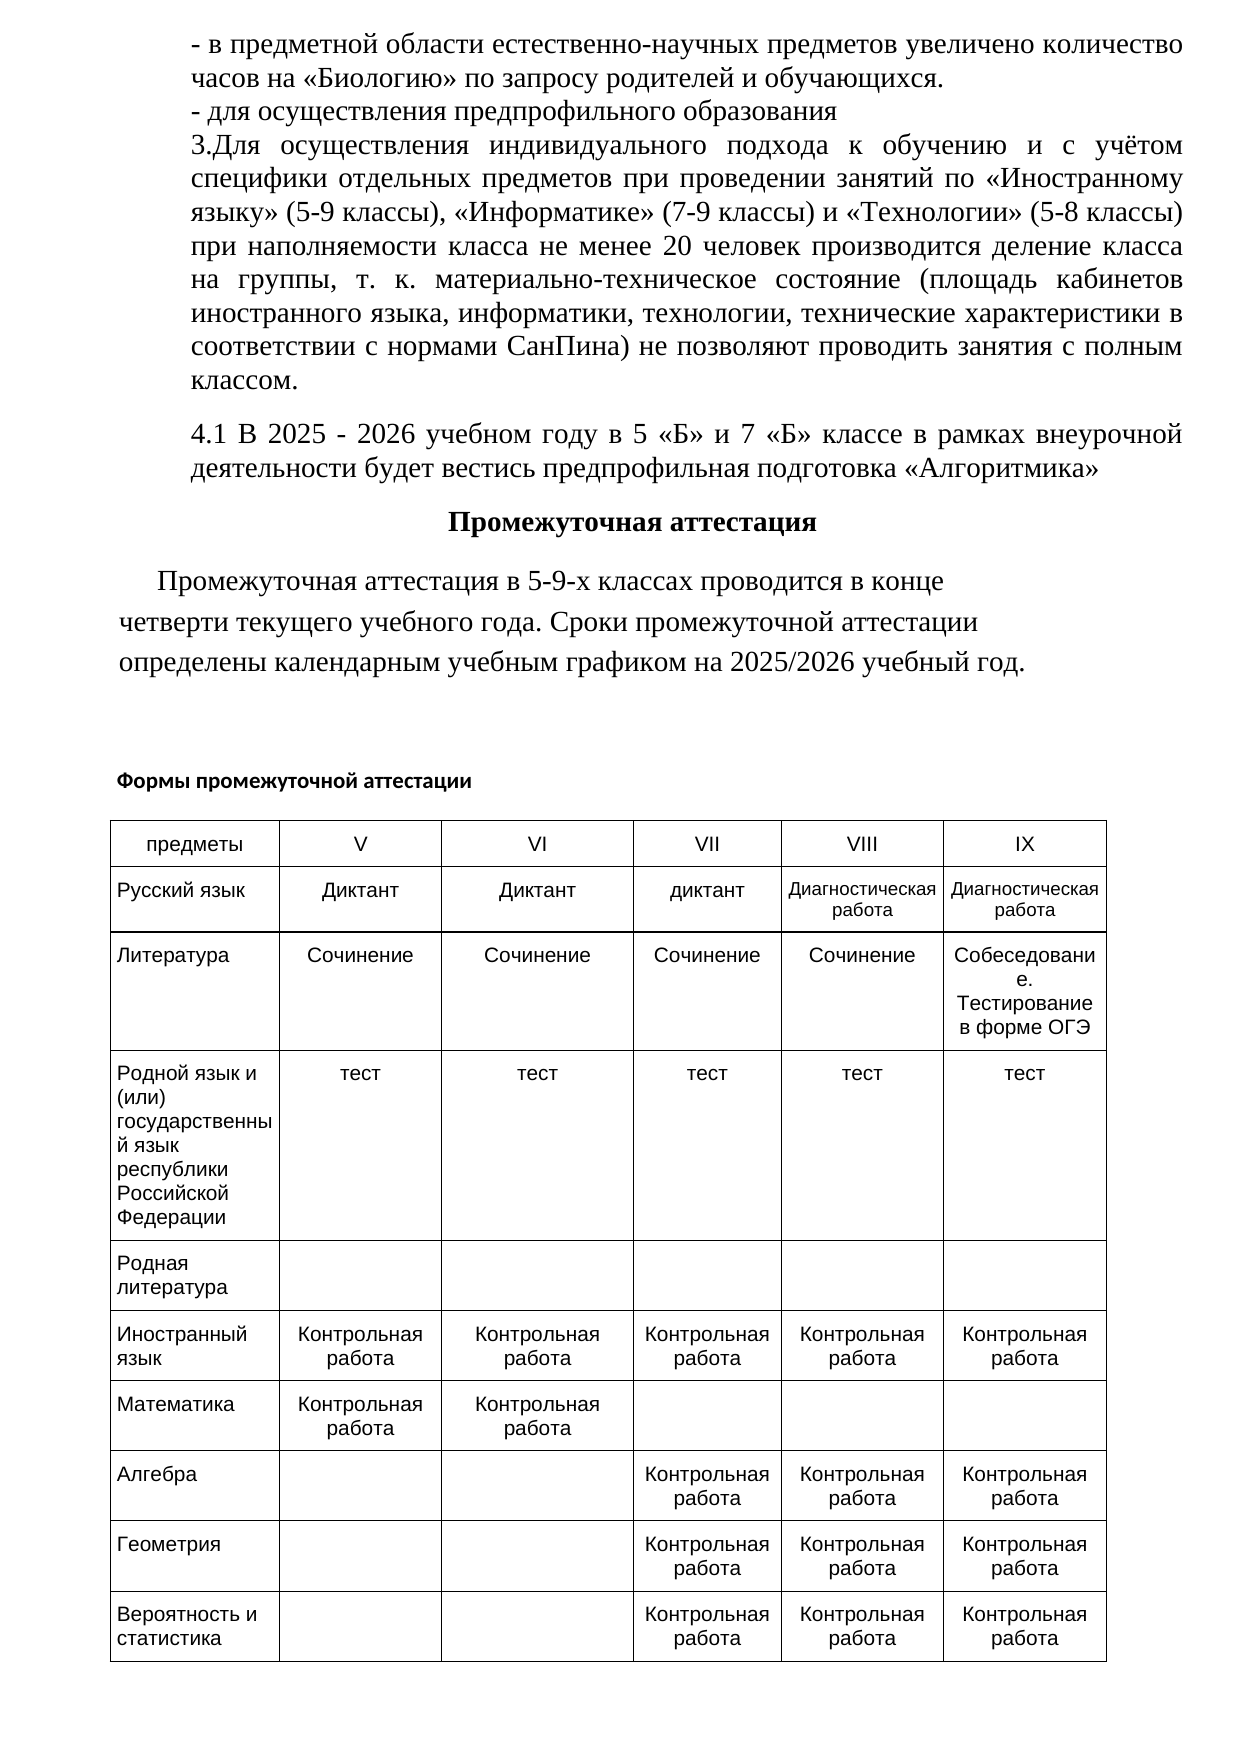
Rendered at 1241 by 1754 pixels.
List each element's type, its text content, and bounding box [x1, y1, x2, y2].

table_cell Родной язык и (или) государственный язык республики Российской Федерации [111, 1051, 279, 1239]
table_cell [280, 1521, 441, 1591]
table_cell Контрольная работа [634, 1592, 781, 1661]
table_cell [634, 1381, 781, 1450]
text Промежуточная аттестация [448, 504, 1225, 538]
table_cell Контрольная работа [442, 1311, 633, 1380]
table_cell [944, 1381, 1106, 1450]
table_cell Диктант [280, 867, 441, 931]
table_cell Иностранный язык [111, 1311, 279, 1380]
text Формы промежуточной аттестации [117, 767, 1225, 795]
table_header предметы [111, 821, 279, 866]
table_cell Контрольная работа [634, 1451, 781, 1520]
table_cell Контрольная работа [782, 1521, 943, 1591]
table_cell тест [634, 1051, 781, 1239]
table_cell Контрольная работа [280, 1381, 441, 1450]
table_cell Контрольная работа [944, 1311, 1106, 1380]
table_cell [280, 1592, 441, 1661]
table_cell диктант [634, 867, 781, 931]
table_cell тест [442, 1051, 633, 1239]
table_cell [782, 1241, 943, 1310]
table_cell [442, 1521, 633, 1591]
table_cell тест [280, 1051, 441, 1239]
text Промежуточная аттестация в 5-9-х классах проводится в конце четверти текущего учебного года. Сроки промежуточной аттестации определены календарным учебным графиком на 2025/2026 учебный год. [119, 563, 1031, 677]
table_header VII [634, 821, 781, 866]
table_cell Контрольная работа [782, 1451, 943, 1520]
text - для осуществления предпрофильного образования [191, 93, 1184, 127]
table_cell Геометрия [111, 1521, 279, 1591]
table_cell Контрольная работа [782, 1311, 943, 1380]
table_cell Контрольная работа [782, 1592, 943, 1661]
table_cell Контрольная работа [944, 1592, 1106, 1661]
table_cell Контрольная работа [280, 1311, 441, 1380]
table_cell Контрольная работа [634, 1311, 781, 1380]
table_header IX [944, 821, 1106, 866]
table_cell Диктант [442, 867, 633, 931]
table_cell [280, 1451, 441, 1520]
table_header VI [442, 821, 633, 866]
table_cell Литература [111, 933, 279, 1049]
table_cell Диагностическая работа [782, 867, 943, 931]
table_cell тест [944, 1051, 1106, 1239]
table_cell Собеседование. Тестирование в форме ОГЭ [944, 933, 1106, 1049]
table_cell Русский язык [111, 867, 279, 931]
table_cell Вероятность и статистика [111, 1592, 279, 1661]
text 3.Для осуществления индивидуального подхода к обучению и с учётом специфики отдельных предметов при проведении занятий по «Иностранному языку» (5-9 классы), «Информатике» (7-9 классы) и «Технологии» (5-8 классы) при наполняемости класса не менее 20 человек производится деление класса на группы, т. к. материально-техническое состояние (площадь кабинетов иностранного языка, информатики, технологии, технические характеристики в соответствии с нормами СанПина) не позволяют проводить занятия с полным классом. [191, 127, 1184, 395]
table_cell [442, 1451, 633, 1520]
table_cell Родная литература [111, 1241, 279, 1310]
table_cell Сочинение [782, 933, 943, 1049]
table_cell Сочинение [280, 933, 441, 1049]
table_cell тест [782, 1051, 943, 1239]
table_cell Контрольная работа [944, 1521, 1106, 1591]
table_cell [782, 1381, 943, 1450]
text 4.1 В 2025 - 2026 учебном году в 5 «Б» и 7 «Б» классе в рамках внеурочной деятельности будет вестись предпрофильная подготовка «Алгоритмика» [191, 416, 1184, 483]
table_cell Математика [111, 1381, 279, 1450]
table_cell [442, 1241, 633, 1310]
table_cell [944, 1241, 1106, 1310]
table_cell Сочинение [634, 933, 781, 1049]
table_cell Сочинение [442, 933, 633, 1049]
table_cell Диагностическая работа [944, 867, 1106, 931]
table_cell [442, 1592, 633, 1661]
text - в предметной области естественно-научных предметов увеличено количество часов на «Биологию» по запросу родителей и обучающихся. [191, 26, 1184, 93]
table_cell [634, 1241, 781, 1310]
table_header V [280, 821, 441, 866]
table_cell Контрольная работа [944, 1451, 1106, 1520]
table_cell Алгебра [111, 1451, 279, 1520]
table_header VIII [782, 821, 943, 866]
table_cell [280, 1241, 441, 1310]
table_cell Контрольная работа [634, 1521, 781, 1591]
table_cell Контрольная работа [442, 1381, 633, 1450]
